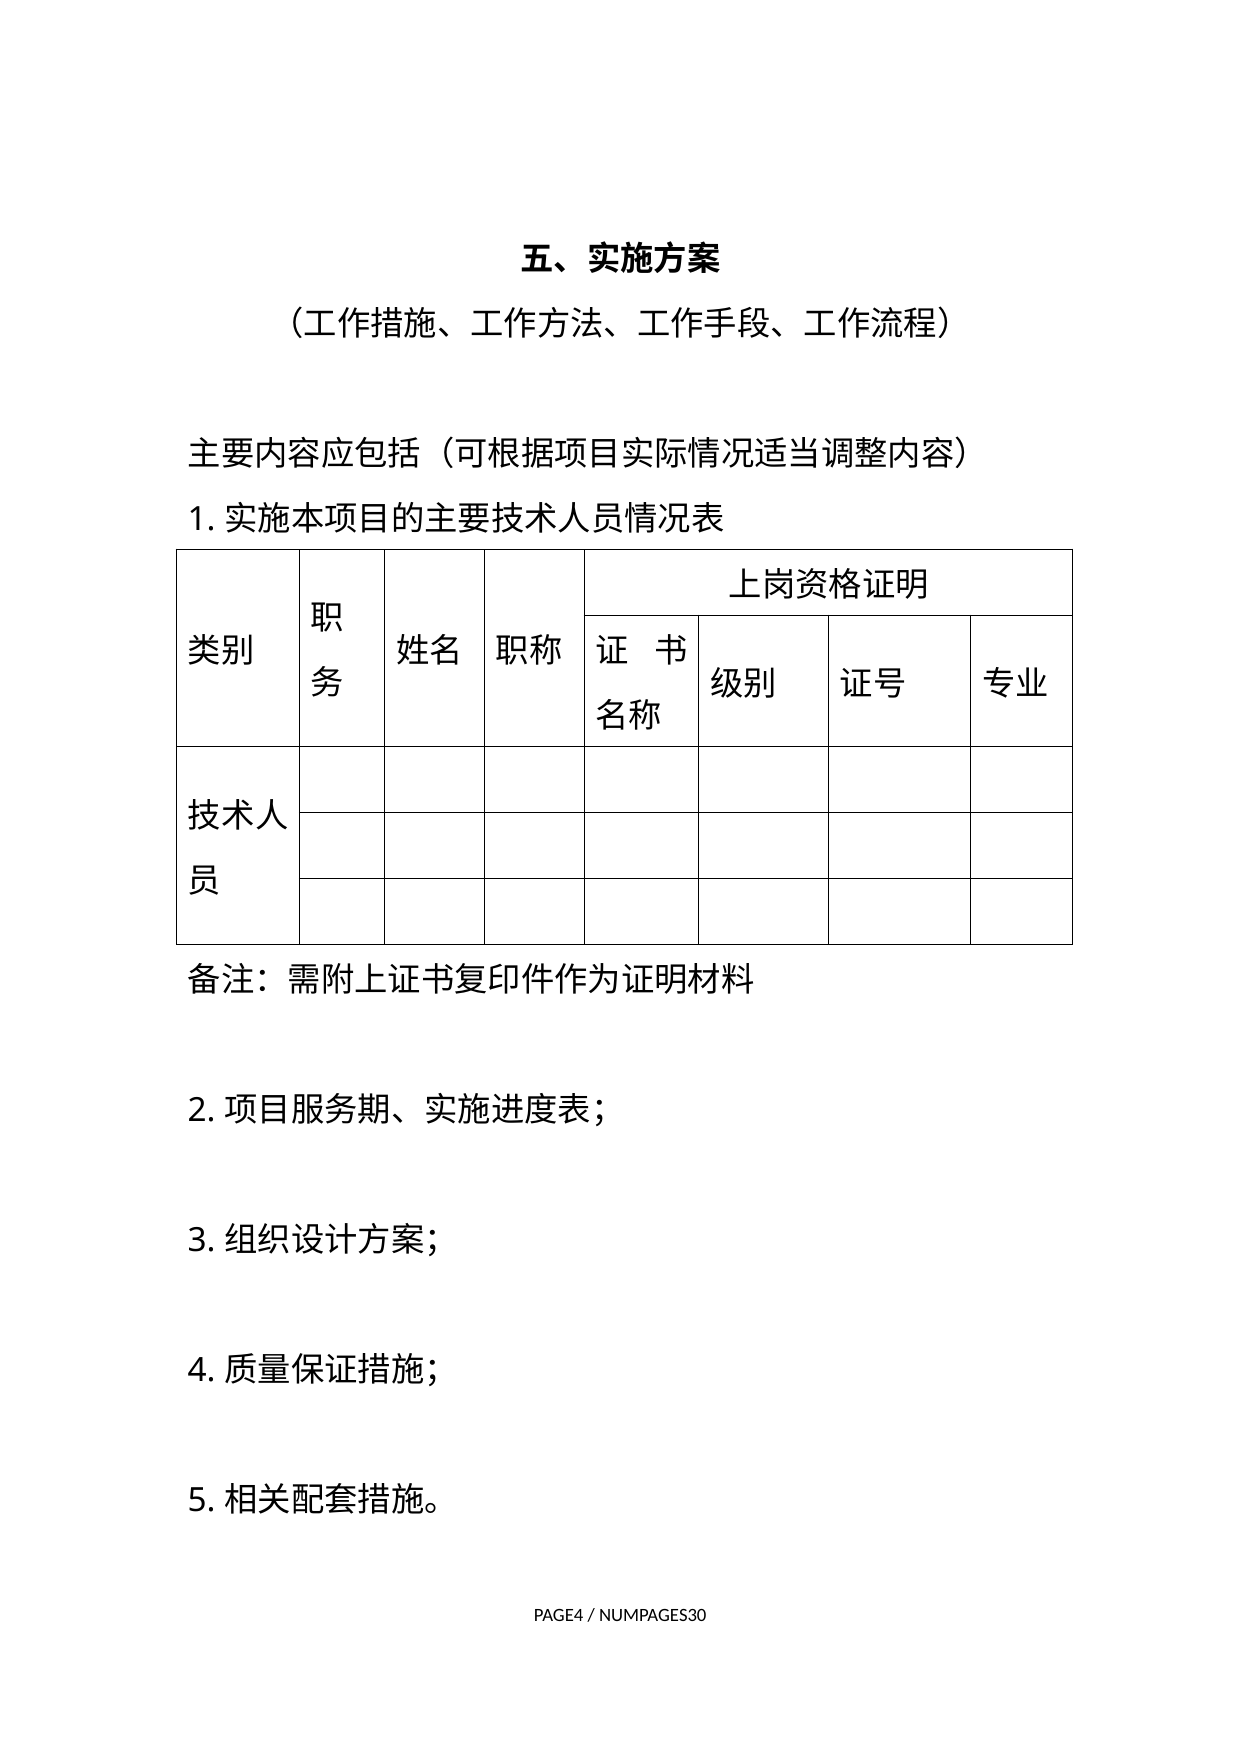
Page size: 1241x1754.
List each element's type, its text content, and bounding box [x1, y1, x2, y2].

table_cell [585, 747, 698, 812]
table_cell [699, 747, 828, 812]
table_cell [300, 747, 384, 812]
table_cell 证书名称 [585, 616, 698, 746]
table_cell [385, 747, 484, 812]
table_cell [585, 879, 698, 944]
table_cell 级别 [699, 616, 828, 746]
text 2. 项目服务期、实施进度表； [187, 1075, 1053, 1140]
table_header 姓名 [385, 550, 484, 746]
text 主要内容应包括（可根据项目实际情况适当调整内容） [187, 418, 1053, 483]
text （工作措施、工作方法、工作手段、工作流程） [187, 288, 1053, 353]
table_cell [485, 879, 584, 944]
table_cell [829, 747, 970, 812]
table_cell [300, 879, 384, 944]
table_header 类别 [177, 550, 299, 746]
table_cell [385, 879, 484, 944]
text 五、实施方案 [187, 223, 1053, 288]
table_cell 专业 [971, 616, 1072, 746]
table_cell [585, 813, 698, 878]
text 5. 相关配套措施。 [187, 1465, 1053, 1530]
text 备注：需附上证书复印件作为证明材料 [187, 945, 1053, 1010]
table_cell [699, 813, 828, 878]
table_cell [300, 813, 384, 878]
table_cell 证号 [829, 616, 970, 746]
table_header 职务 [300, 550, 384, 746]
table_cell [385, 813, 484, 878]
table_cell 技术人员 [177, 747, 299, 944]
text 1. 实施本项目的主要技术人员情况表 [187, 483, 1053, 548]
text 3. 组织设计方案； [187, 1205, 1053, 1270]
table_cell [971, 747, 1072, 812]
text 4. 质量保证措施； [187, 1335, 1053, 1400]
table_cell [829, 879, 970, 944]
table_cell [971, 813, 1072, 878]
table_cell [829, 813, 970, 878]
table_cell [971, 879, 1072, 944]
table_cell [699, 879, 828, 944]
table_header 职称 [485, 550, 584, 746]
table_cell [485, 747, 584, 812]
table_header 上岗资格证明 [585, 550, 1072, 614]
table_cell [485, 813, 584, 878]
